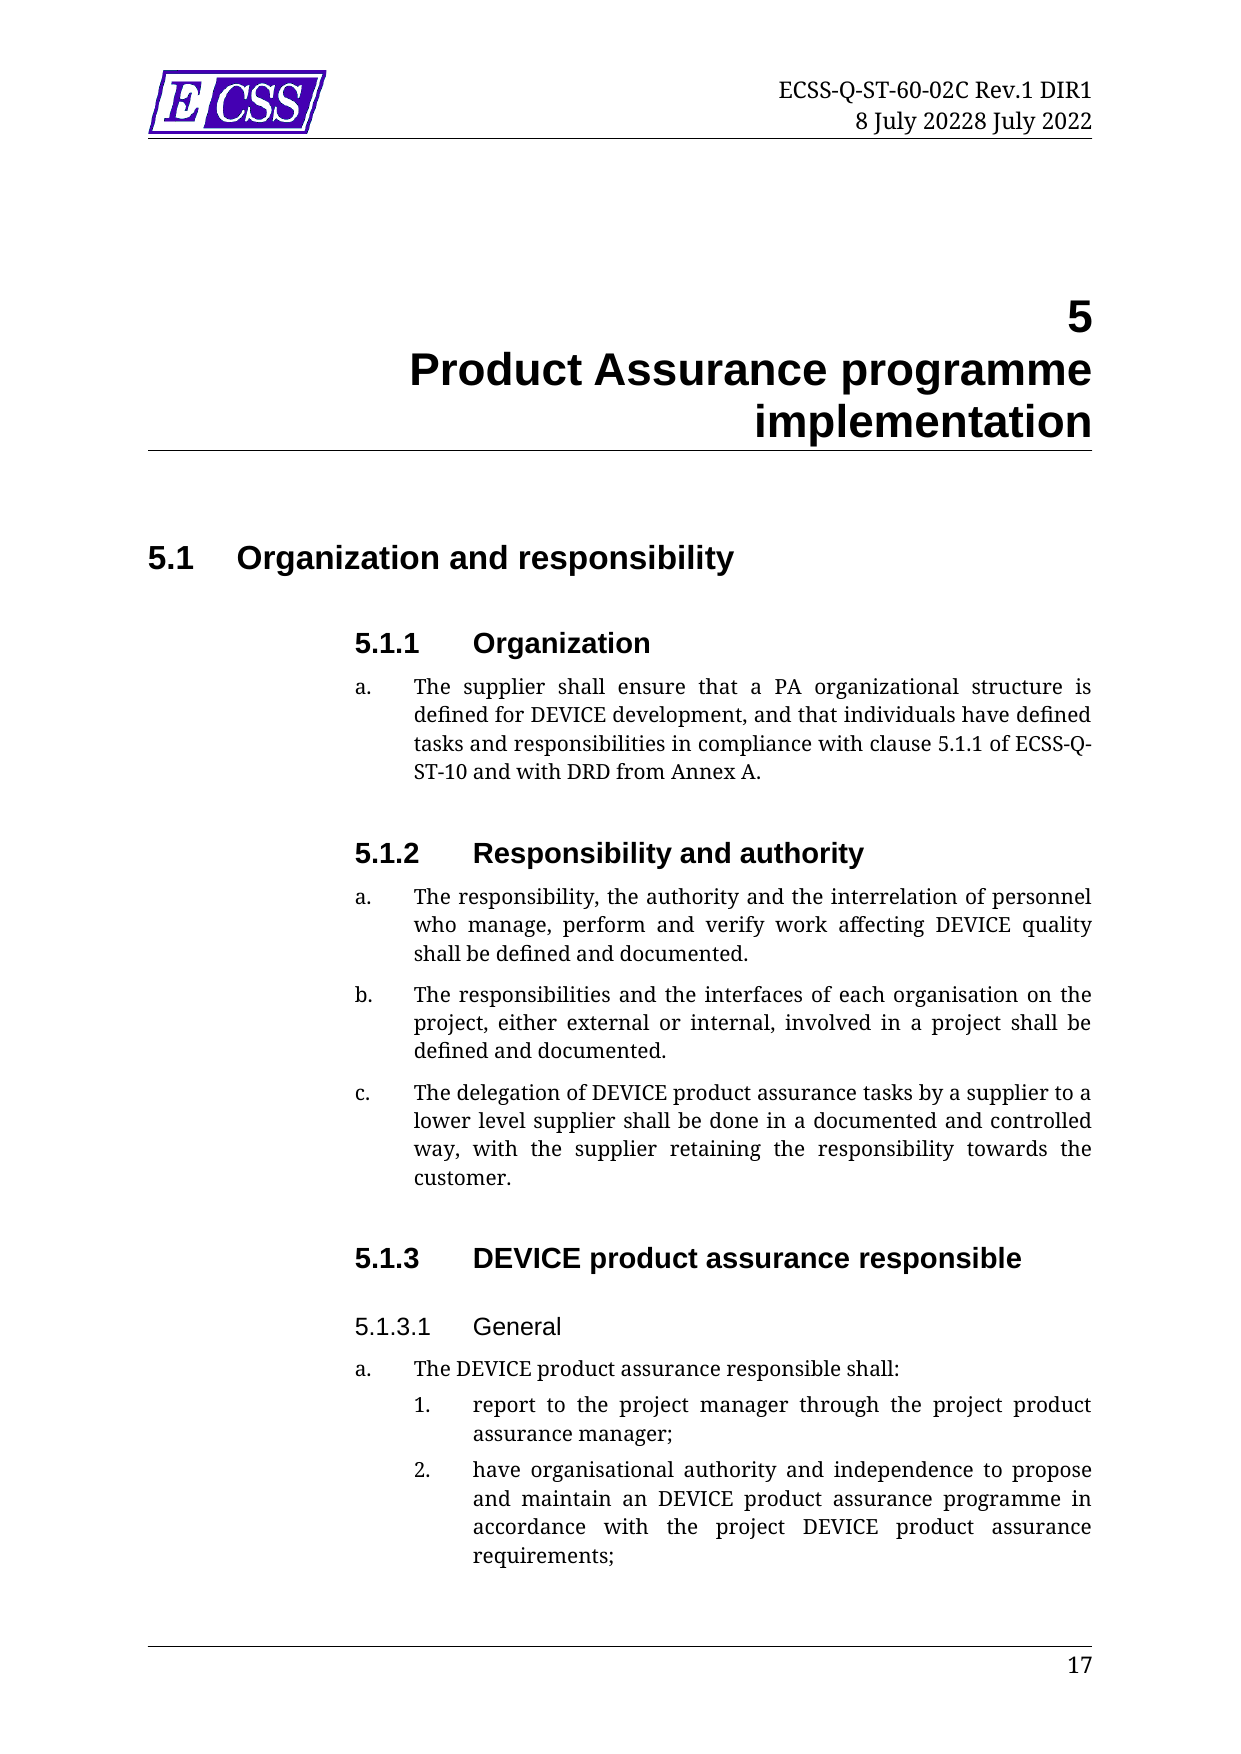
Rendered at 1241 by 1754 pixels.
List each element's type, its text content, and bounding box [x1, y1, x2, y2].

subtitle Product Assurance programme implementation [148, 289, 1092, 450]
subtitle Organization and responsibility [148, 538, 1092, 576]
text have organisational authority and independence to propose and maintain an DEVICE product assurance programme in accordance with the project DEVICE product assurance requirements; [413, 1456, 1092, 1569]
text The responsibilities and the interfaces of each organisation on the project, either external or internal, involved in a project shall be defined and documented. [354, 980, 1092, 1065]
text The delegation of DEVICE product assurance tasks by a supplier to a lower level supplier shall be done in a documented and controlled way, with the supplier retaining the responsibility towards the customer. [354, 1078, 1092, 1191]
subtitle General [354, 1312, 1092, 1341]
text The DEVICE product assurance responsible shall: [354, 1354, 1092, 1382]
picture [148, 70, 327, 134]
text report to the project manager through the project product assurance manager; [413, 1390, 1092, 1447]
text The responsibility, the authority and the interrelation of personnel who manage, perform and verify work affecting DEVICE quality shall be defined and documented. [354, 882, 1092, 967]
subtitle DEVICE product assurance responsible [354, 1241, 1092, 1275]
text The supplier shall ensure that a PA organizational structure is defined for DEVICE development, and that individuals have defined tasks and responsibilities in compliance with clause 5.1.1 of ECSS-Q-ST-10 and with DRD from Annex A. [354, 672, 1092, 786]
subtitle Organization [354, 626, 1092, 660]
subtitle Responsibility and authority [354, 836, 1092, 869]
